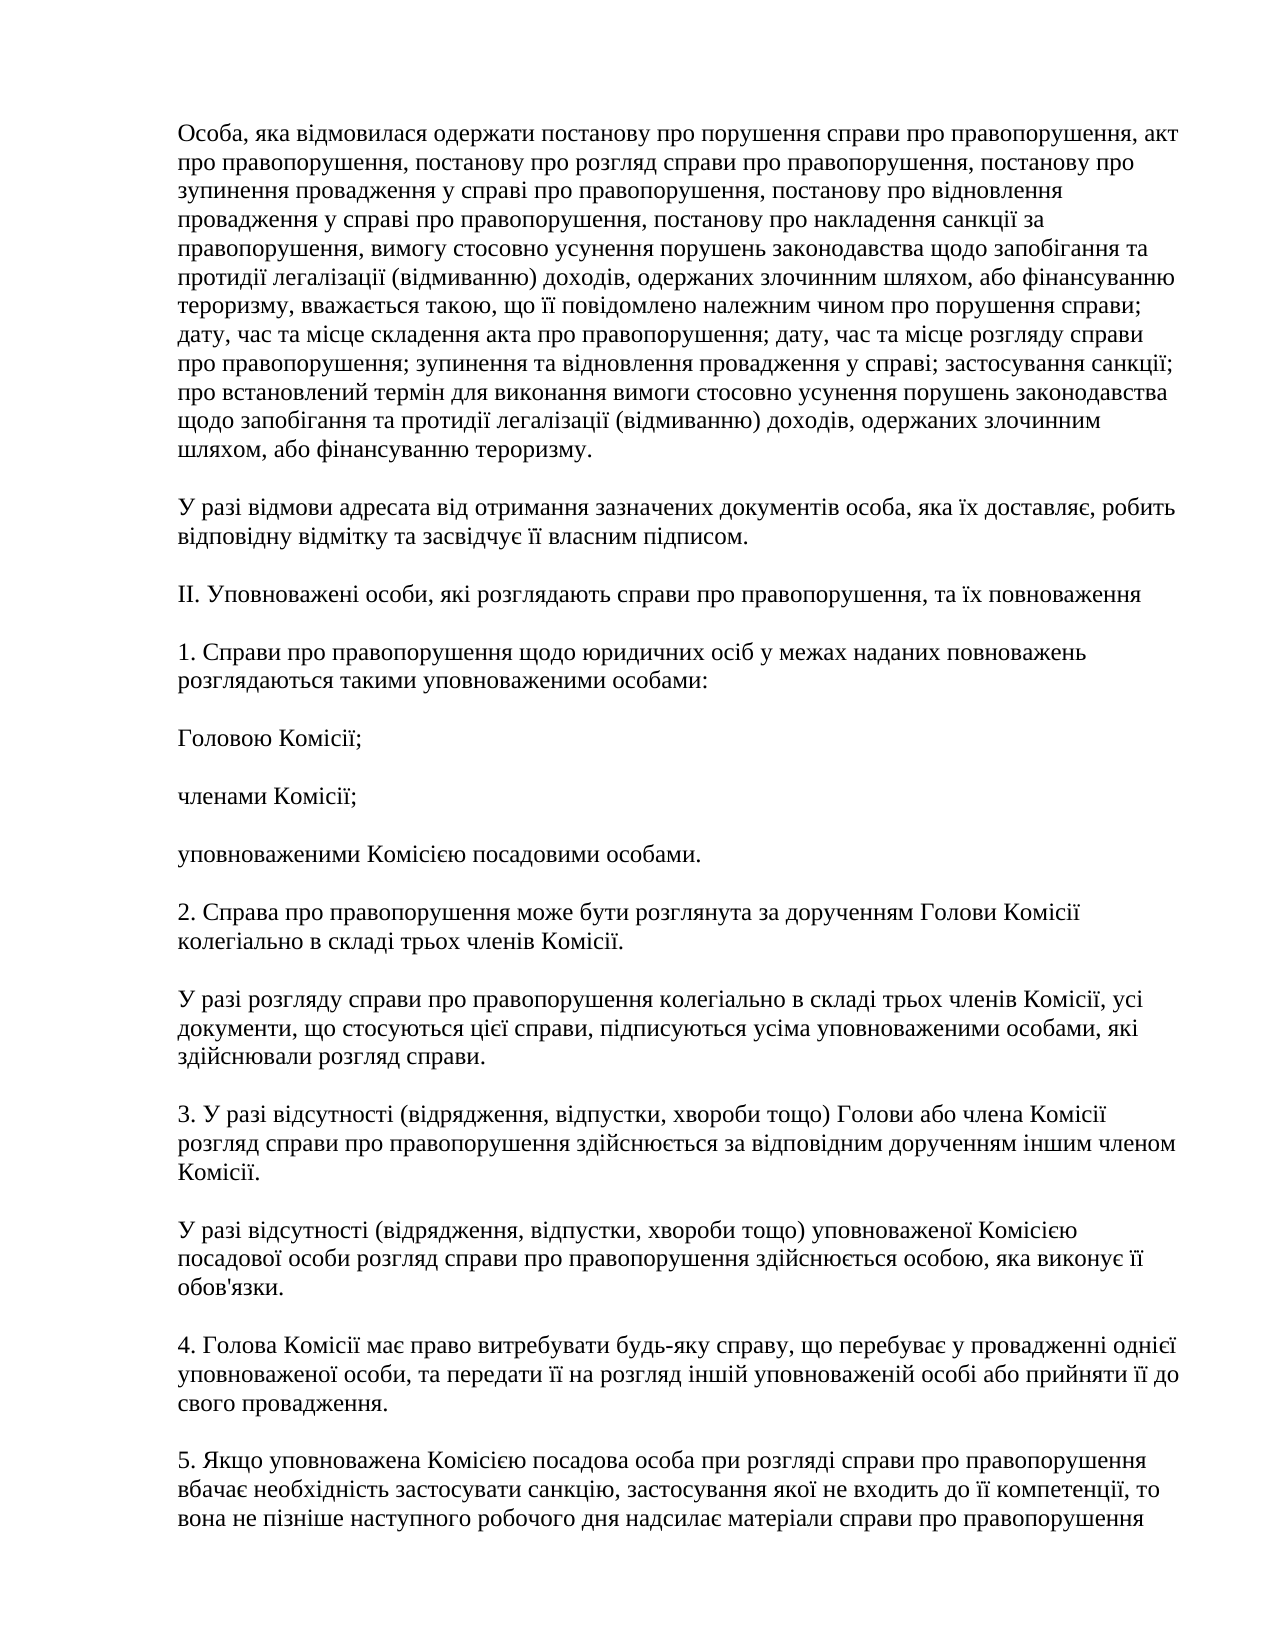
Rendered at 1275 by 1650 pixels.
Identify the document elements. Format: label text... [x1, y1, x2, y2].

text У разі розгляду справи про правопорушення колегіально в складі трьох членів Комісії, усі документи, що стосуються цієї справи, підписуються усіма уповноваженими особами, які здійснювали розгляд справи. [177, 984, 1186, 1070]
text 2. Справа про правопорушення може бути розглянута за дорученням Голови Комісії колегіально в складі трьох членів Комісії. [177, 897, 1186, 955]
text Особа, яка відмовилася одержати постанову про порушення справи про правопорушення, акт про правопорушення, постанову про розгляд справи про правопорушення, постанову про зупинення провадження у справі про правопорушення, постанову про відновлення провадження у справі про правопорушення, постанову про накладення санкції за правопорушення, вимогу стосовно усунення порушень законодавства щодо запобігання та протидії легалізації (відмиванню) доходів, одержаних злочинним шляхом, або фінансуванню тероризму, вважається такою, що її повідомлено належним чином про порушення справи; дату, час та місце складення акта про правопорушення; дату, час та місце розгляду справи про правопорушення; зупинення та відновлення провадження у справі; застосування санкції; про встановлений термін для виконання вимоги стосовно усунення порушень законодавства щодо запобігання та протидії легалізації (відмиванню) доходів, одержаних злочинним шляхом, або фінансуванню тероризму. [177, 118, 1186, 463]
text У разі відмови адресата від отримання зазначених документів особа, яка їх доставляє, робить відповідну відмітку та засвідчує її власним підписом. [177, 492, 1186, 550]
text 4. Голова Комісії має право витребувати будь-яку справу, що перебуває у провадженні однієї уповноваженої особи, та передати її на розгляд іншій уповноваженій особі або прийняти її до свого провадження. [177, 1330, 1186, 1416]
text Головою Комісії; [177, 723, 1186, 752]
text У разі відсутності (відрядження, відпустки, хвороби тощо) уповноваженої Комісією посадової особи розгляд справи про правопорушення здійснюється особою, яка виконує її обов'язки. [177, 1215, 1186, 1301]
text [177, 1446, 1186, 1532]
text 1. Справи про правопорушення щодо юридичних осіб у межах наданих повноважень розглядаються такими уповноваженими особами: [177, 637, 1186, 694]
text ІІ. Уповноважені особи, які розглядають справи про правопорушення, та їх повноваження [177, 579, 1186, 608]
text 3. У разі відсутності (відрядження, відпустки, хвороби тощо) Голови або члена Комісії розгляд справи про правопорушення здійснюється за відповідним дорученням іншим членом Комісії. [177, 1099, 1186, 1186]
text уповноваженими Комісією посадовими особами. [177, 839, 1186, 868]
text членами Комісії; [177, 781, 1186, 810]
